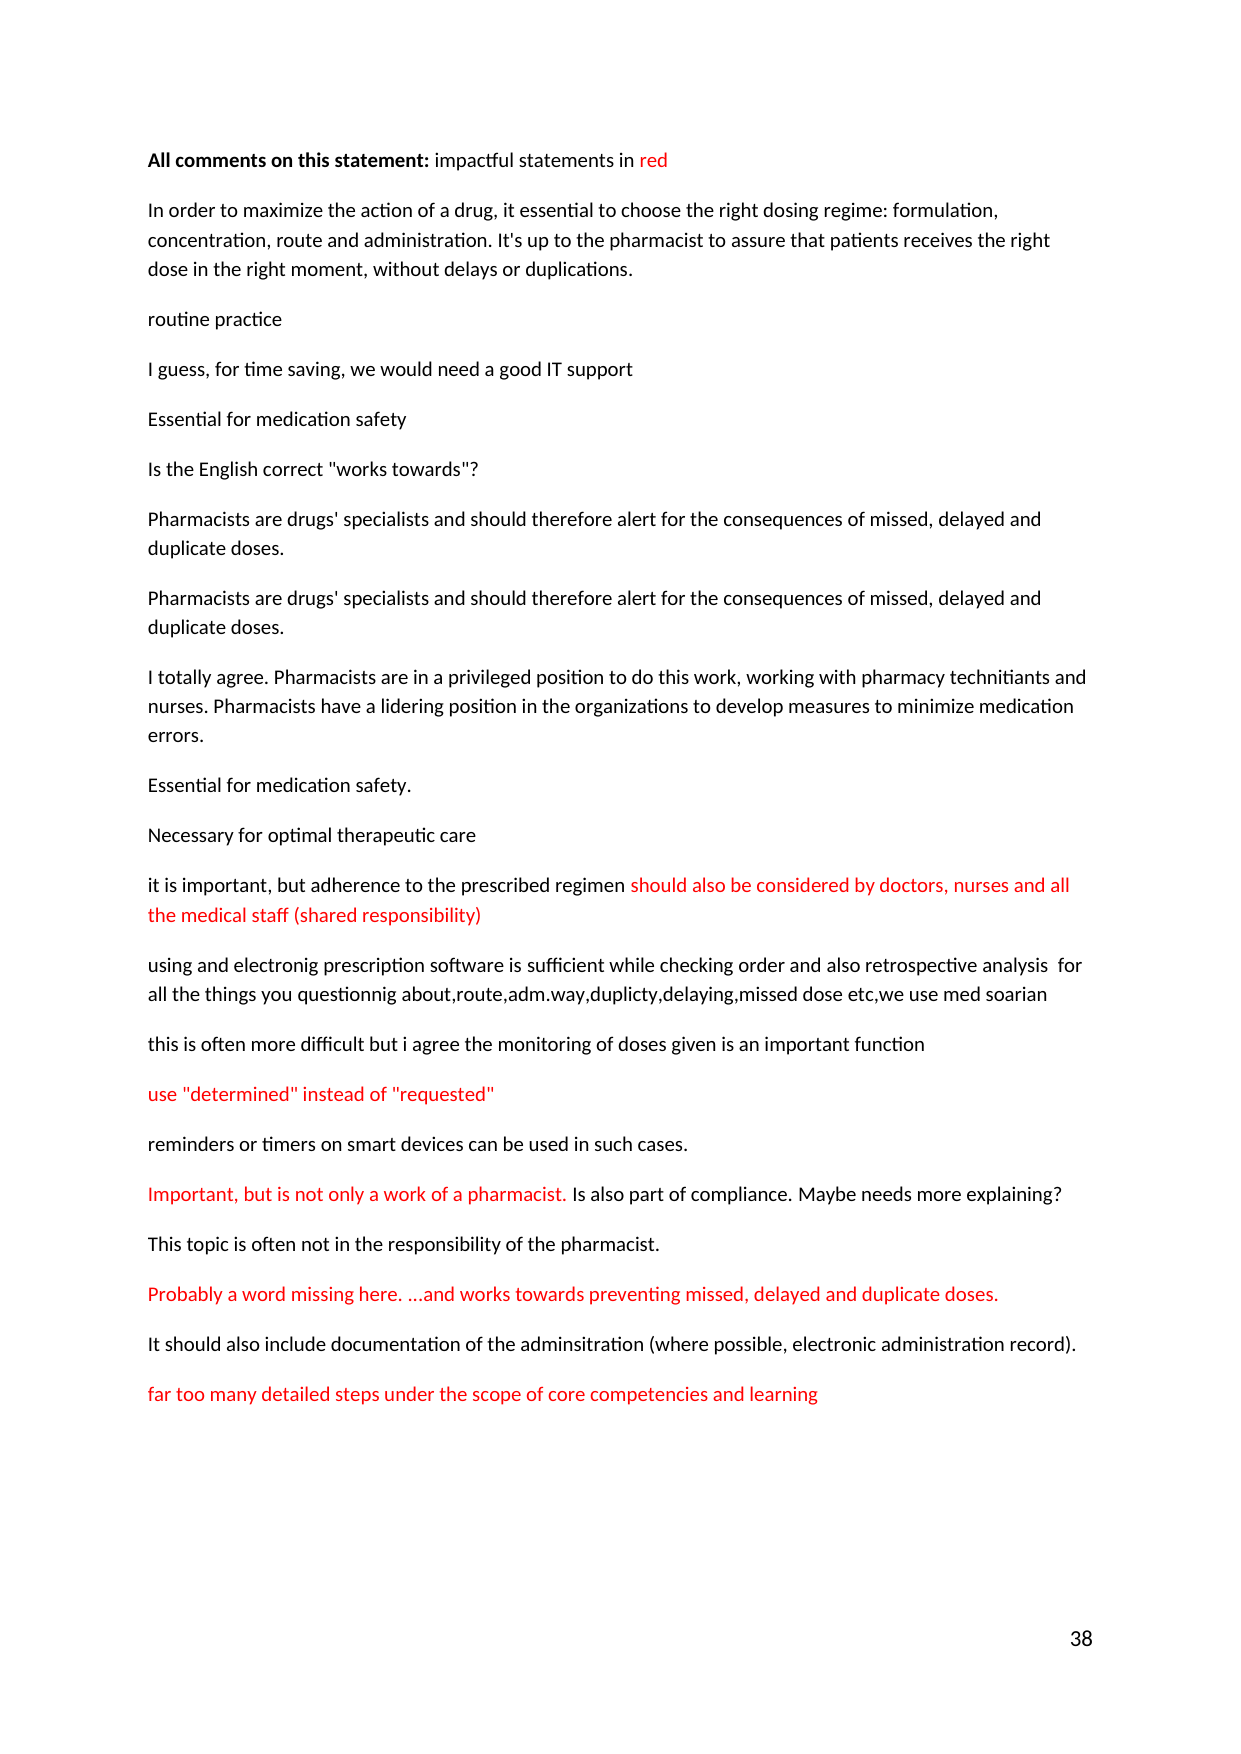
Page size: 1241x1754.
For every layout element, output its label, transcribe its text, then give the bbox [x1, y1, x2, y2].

text Pharmacists are drugs' specialists and should therefore alert for the consequences of missed, delayed and duplicate doses. [148, 506, 1093, 561]
text Essential for medication safety [148, 406, 1093, 431]
text I guess, for time saving, we would need a good IT support [148, 356, 1093, 381]
text using and electronig prescription software is sufficient while checking order and also retrospective analysis for all the things you questionnig about,route,adm.way,duplicty,delaying,missed dose etc,we use med soarian [148, 952, 1093, 1006]
text It should also include documentation of the adminsitration (where possible, electronic administration record). [148, 1331, 1093, 1356]
text far too many detailed steps under the scope of core competencies and learning [148, 1381, 1093, 1406]
text this is often more difficult but i agree the monitoring of doses given is an important function [148, 1031, 1093, 1056]
text I totally agree. Pharmacists are in a privileged position to do this work, working with pharmacy technitiants and nurses. Pharmacists have a lidering position in the organizations to develop measures to minimize medication errors. [148, 664, 1093, 748]
text routine practice [148, 306, 1093, 331]
text Necessary for optimal therapeutic care [148, 823, 1093, 848]
text Important, but is not only a work of a pharmacist. Is also part of compliance. Maybe needs more explaining? [148, 1181, 1093, 1206]
text In order to maximize the action of a drug, it essential to choose the right dosing regime: formulation, concentration, route and administration. It's up to the pharmacist to assure that patients receives the right dose in the right moment, without delays or duplications. [148, 198, 1093, 281]
text it is important, but adherence to the prescribed regimen should also be considered by doctors, nurses and all the medical staff (shared responsibility) [148, 873, 1093, 927]
text All comments on this statement: impactful statements in red [148, 148, 1093, 173]
text Probably a word missing here. ...and works towards preventing missed, delayed and duplicate doses. [148, 1281, 1093, 1306]
text This topic is often not in the responsibility of the pharmacist. [148, 1231, 1093, 1256]
text use "determined" instead of "requested" [148, 1081, 1093, 1106]
text Is the English correct "works towards"? [148, 456, 1093, 481]
text Essential for medication safety. [148, 773, 1093, 798]
text reminders or timers on smart devices can be used in such cases. [148, 1131, 1093, 1156]
text Pharmacists are drugs' specialists and should therefore alert for the consequences of missed, delayed and duplicate doses. [148, 585, 1093, 640]
